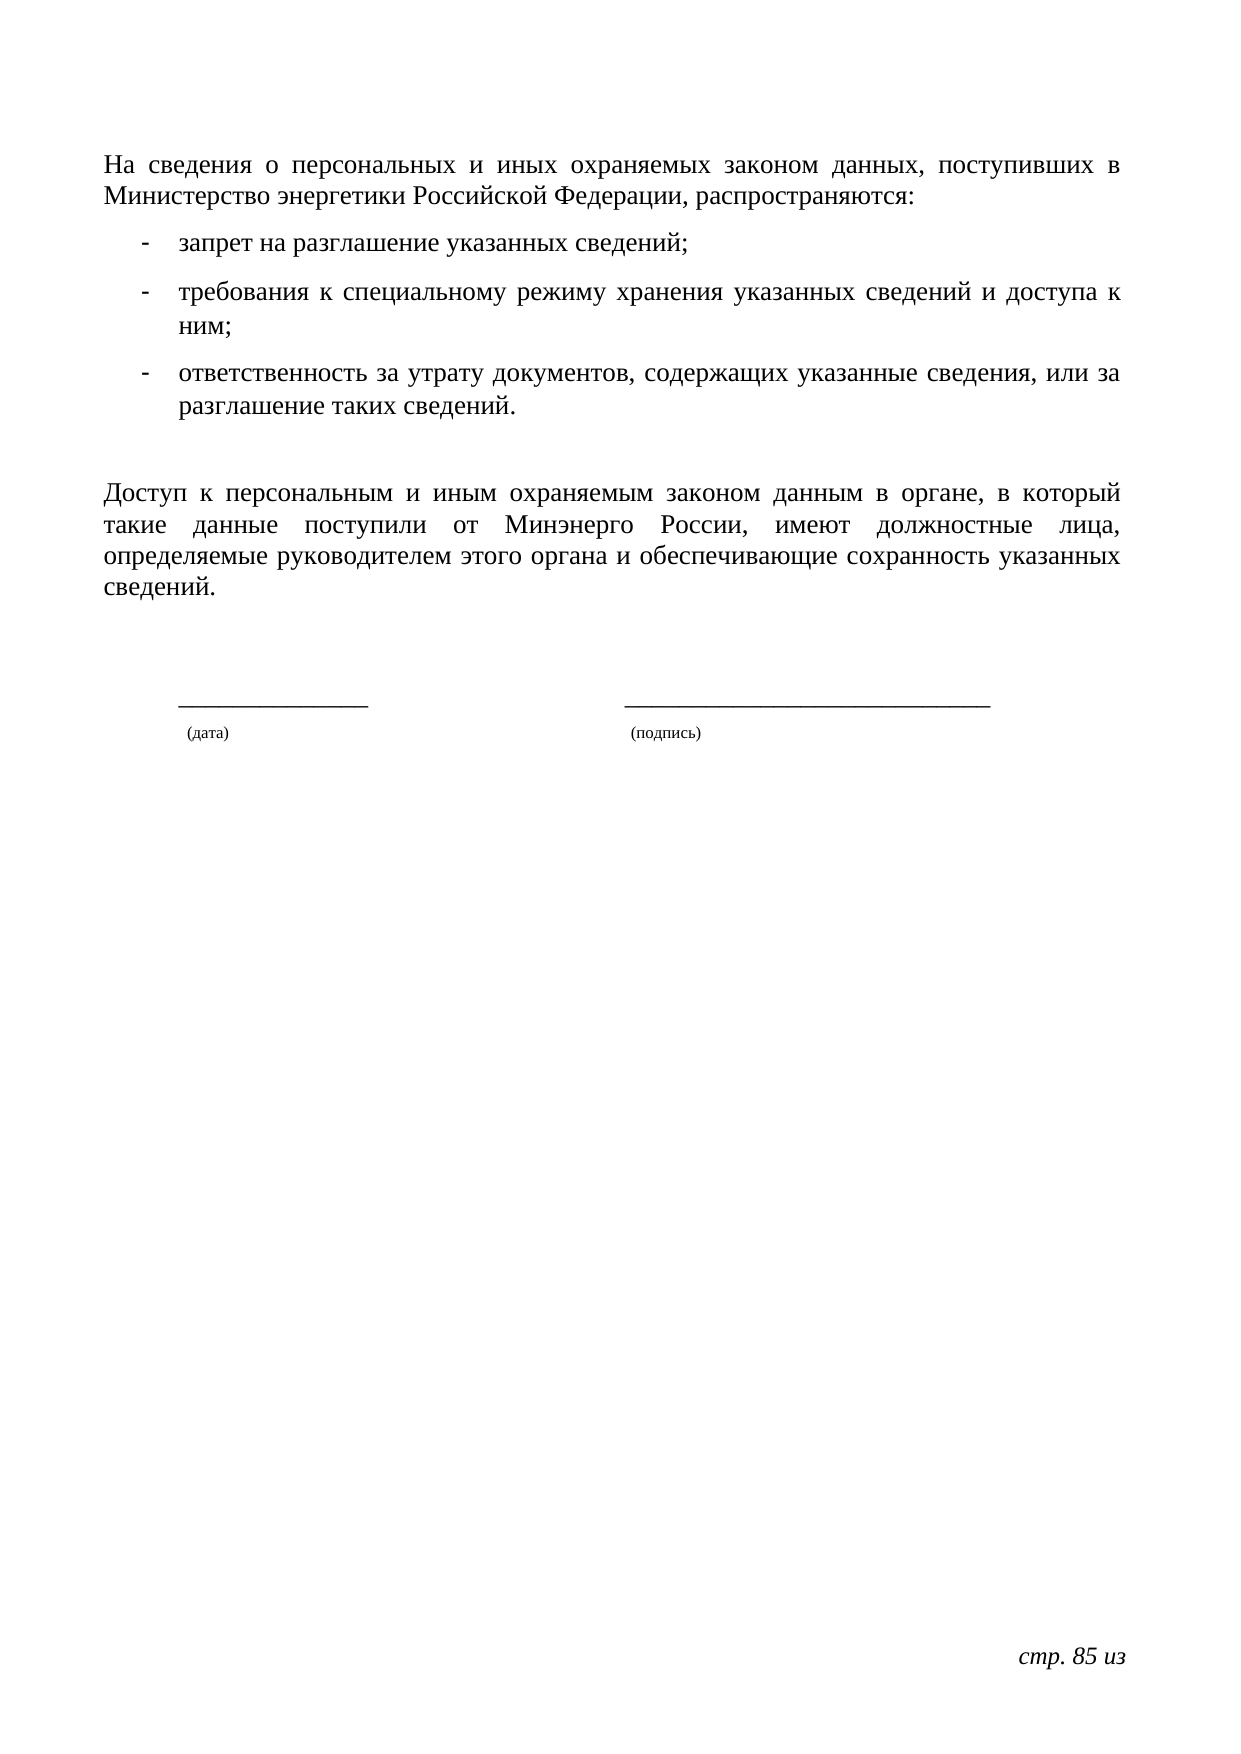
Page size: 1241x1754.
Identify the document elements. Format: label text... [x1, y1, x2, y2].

text ______________ ___________________________ [178, 679, 1122, 710]
list запрет на разглашение указанных сведений; [141, 222, 1122, 259]
list требования к специальному режиму хранения указанных сведений и доступа к ним; [141, 272, 1122, 340]
text (дата) (подпись) [119, 722, 1122, 756]
list ответственность за утрату документов, содержащих указанные сведения, или за разглашение таких сведений. [141, 352, 1122, 420]
text На сведения о персональных и иных охраняемых законом данных, поступивших в Министерство энергетики Российской Федерации, распространяются: [103, 148, 1122, 210]
text Доступ к персональным и иным охраняемым законом данным в органе, в который такие данные поступили от Минэнерго России, имеют должностные лица, определяемые руководителем этого органа и обеспечивающие сохранность указанных сведений. [103, 477, 1122, 601]
